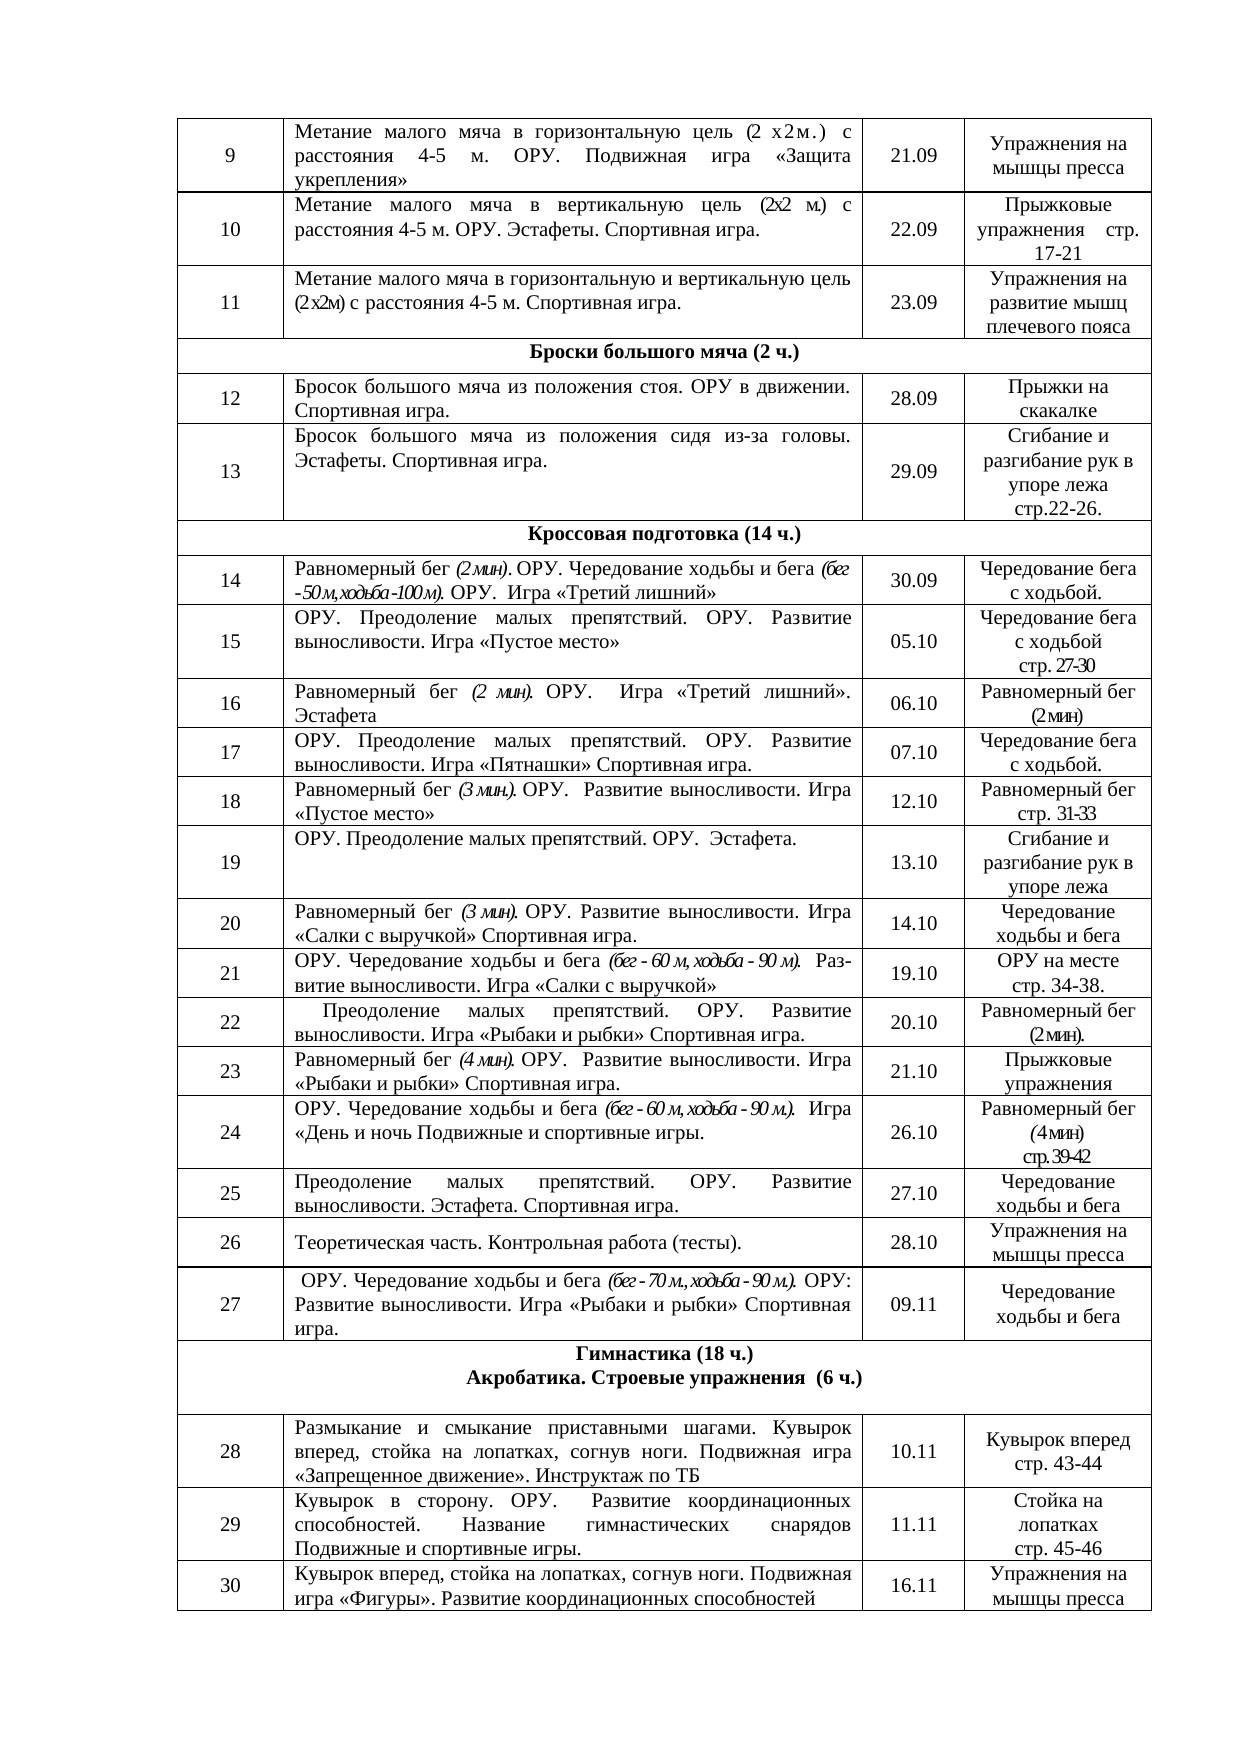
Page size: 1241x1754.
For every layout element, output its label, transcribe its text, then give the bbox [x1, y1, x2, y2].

table_cell Прыжковые упражнения [965, 1047, 1151, 1095]
table_cell Кувырок вперед стр. 43-44 [965, 1415, 1151, 1487]
table_cell Прыжковые упражнения стр. 17-21 [965, 193, 1151, 264]
table_cell 12.10 [863, 777, 964, 825]
table_cell 10.11 [863, 1415, 964, 1487]
table_cell Упражнения на мышцы пресса [965, 119, 1151, 191]
table_cell Кроссовая подготовка (14 ч.) [178, 521, 1151, 555]
table_cell 26.10 [863, 1096, 964, 1168]
table_cell 29.09 [863, 424, 964, 520]
table_cell 12 [178, 374, 283, 422]
table_cell Чередование бега с ходьбой стр. 27-30 [965, 605, 1151, 677]
table_cell Кувырок вперед, стойка на лопатках, согнув ноги. Подвижная игра «Фигуры». Развитие координационных способностей [284, 1561, 862, 1609]
table_cell 20.10 [863, 998, 964, 1046]
table_cell ОРУ. Преодоление малых препятствий. ОРУ. Развитие выносливости. Игра «Пустое место» [284, 605, 862, 677]
table_cell 22.09 [863, 193, 964, 264]
table_cell Преодоление малых препятствий. ОРУ. Развитие выносливости. Эстафета. Спортивная игра. [284, 1169, 862, 1217]
table_cell 05.10 [863, 605, 964, 677]
table_cell 20 [178, 899, 283, 947]
table_cell 29 [178, 1488, 283, 1560]
table_cell 13.10 [863, 826, 964, 898]
table_cell Равномерный бег (2 мин). ОРУ. Чередование ходьбы и бега (бег - 50 м, ходьба -100 м). ОРУ. Игра «Третий лишний» [284, 556, 862, 604]
table_cell 24 [178, 1096, 283, 1168]
table_cell Равномерный бег (3 мин). ОРУ. Развитие выносливости. Игра «Салки с выручкой» Спортивная игра. [284, 899, 862, 947]
table_cell ОРУ. Преодоление малых препятствий. ОРУ. Развитие выносливости. Игра «Пятнашки» Спортивная игра. [284, 728, 862, 776]
table_cell Сгибание и разгибание рук в упоре лежа стр.22-26. [965, 424, 1151, 520]
table_cell 18 [178, 777, 283, 825]
table_cell Прыжки на скакалке [965, 374, 1151, 422]
table_cell 30.09 [863, 556, 964, 604]
table_cell Преодоление малых препятствий. ОРУ. Развитие выносливости. Игра «Рыбаки и рыбки» Спортивная игра. [284, 998, 862, 1046]
table_cell 27.10 [863, 1169, 964, 1217]
table_cell 30 [178, 1561, 283, 1609]
table_cell Размыкание и смыкание приставными шагами. Кувырок вперед, стойка на лопатках, согнув ноги. Подвижная игра «Запрещенное движение». Инструктаж по ТБ [284, 1415, 862, 1487]
table_cell Чередование ходьбы и бега [965, 899, 1151, 947]
table_cell 15 [178, 605, 283, 677]
table_cell Чередование бега с ходьбой. [965, 728, 1151, 776]
table_cell 09.11 [863, 1268, 964, 1340]
table_cell 06.10 [863, 679, 964, 727]
table_cell 19 [178, 826, 283, 898]
table_cell ОРУ. Чередование ходьбы и бега (бег - 70 м., ходьба - 90 м.). ОРУ: Развитие выносливости. Игра «Рыбаки и рыбки» Спортивная игра. [284, 1268, 862, 1340]
table_cell Равномерный бег (2 мин). [965, 998, 1151, 1046]
table_cell ОРУ. Чередование ходьбы и бега (бег - 60 м, ходьба - 90 м). Развитие выносливости. Игра «Салки с выручкой» [284, 949, 862, 997]
table_cell 22 [178, 998, 283, 1046]
table_cell Броски большого мяча (2 ч.) [178, 339, 1151, 373]
table_cell Чередование бега с ходьбой. [965, 556, 1151, 604]
table_cell Бросок большого мяча из положения сидя из-за головы. Эстафеты. Спортивная игра. [284, 424, 862, 520]
table_cell 23 [178, 1047, 283, 1095]
table_cell Чередование ходьбы и бега [965, 1268, 1151, 1340]
table_cell 25 [178, 1169, 283, 1217]
table_cell 9 [178, 119, 283, 191]
table_cell ОРУ. Чередование ходьбы и бега (бег - 60 м, ходьба - 90 м.). Игра «День и ночь Подвижные и спортивные игры. [284, 1096, 862, 1168]
table_cell Бросок большого мяча из положения стоя. ОРУ в движении. Спортивная игра. [284, 374, 862, 422]
table_cell 10 [178, 193, 283, 264]
table_cell Метание малого мяча в горизонтальную и вертикальную цель (2 х2м) с расстояния 4-5 м. Спортивная игра. [284, 266, 862, 338]
table_cell 11.11 [863, 1488, 964, 1560]
table_cell 16 [178, 679, 283, 727]
table_cell Метание малого мяча в вертикальную цель (2х2 м.) с расстояния 4-5 м. ОРУ. Эстафеты. Спортивная игра. [284, 193, 862, 264]
table_cell Упражнения на мышцы пресса [965, 1561, 1151, 1609]
table_cell Сгибание и разгибание рук в упоре лежа [965, 826, 1151, 898]
table_cell Чередование ходьбы и бега [965, 1169, 1151, 1217]
table_cell 26 [178, 1218, 283, 1266]
table_cell Упражнения на мышцы пресса [965, 1218, 1151, 1266]
table_cell Гимнастика (18 ч.) Акробатика. Строевые упражнения (6 ч.) [178, 1341, 1151, 1414]
table_cell 21.10 [863, 1047, 964, 1095]
table_cell ОРУ. Преодоление малых препятствий. ОРУ. Эстафета. [284, 826, 862, 898]
table_cell 14.10 [863, 899, 964, 947]
table_cell ОРУ на месте стр. 34-38. [965, 949, 1151, 997]
table_cell Метание малого мяча в горизонтальную цель (2 х2м.) с расстояния 4-5 м. ОРУ. Подвижная игра «Защита укрепления» [284, 119, 862, 191]
table_cell 28 [178, 1415, 283, 1487]
table_cell Стойка на лопатках стр. 45-46 [965, 1488, 1151, 1560]
table_cell 28.09 [863, 374, 964, 422]
table_cell 23.09 [863, 266, 964, 338]
table_cell 21 [178, 949, 283, 997]
table_cell 21.09 [863, 119, 964, 191]
table_cell Теоретическая часть. Контрольная работа (тесты). [284, 1218, 862, 1266]
table_cell Равномерный бег (2 мин) [965, 679, 1151, 727]
table_cell Равномерный бег (4 мин) стр. 39-42 [965, 1096, 1151, 1168]
table_cell 14 [178, 556, 283, 604]
table_cell Равномерный бег (2 мин). ОРУ. Игра «Третий лишний». Эстафета [284, 679, 862, 727]
table_cell 17 [178, 728, 283, 776]
table_cell 11 [178, 266, 283, 338]
table_cell 28.10 [863, 1218, 964, 1266]
table_cell 13 [178, 424, 283, 520]
table_cell Кувырок в сторону. ОРУ. Развитие координационных способностей. Название гимнастических снарядов Подвижные и спортивные игры. [284, 1488, 862, 1560]
table_cell 16.11 [863, 1561, 964, 1609]
table_cell 27 [178, 1268, 283, 1340]
table_cell 07.10 [863, 728, 964, 776]
table_cell Равномерный бег (4 мин). ОРУ. Развитие выносливости. Игра «Рыбаки и рыбки» Спортивная игра. [284, 1047, 862, 1095]
table_cell 19.10 [863, 949, 964, 997]
table_cell Упражнения на развитие мышц плечевого пояса [965, 266, 1151, 338]
table_cell Равномерный бег (3 мин.). ОРУ. Развитие выносливости. Игра «Пустое место» [284, 777, 862, 825]
table_cell Равномерный бег стр. 31-33 [965, 777, 1151, 825]
